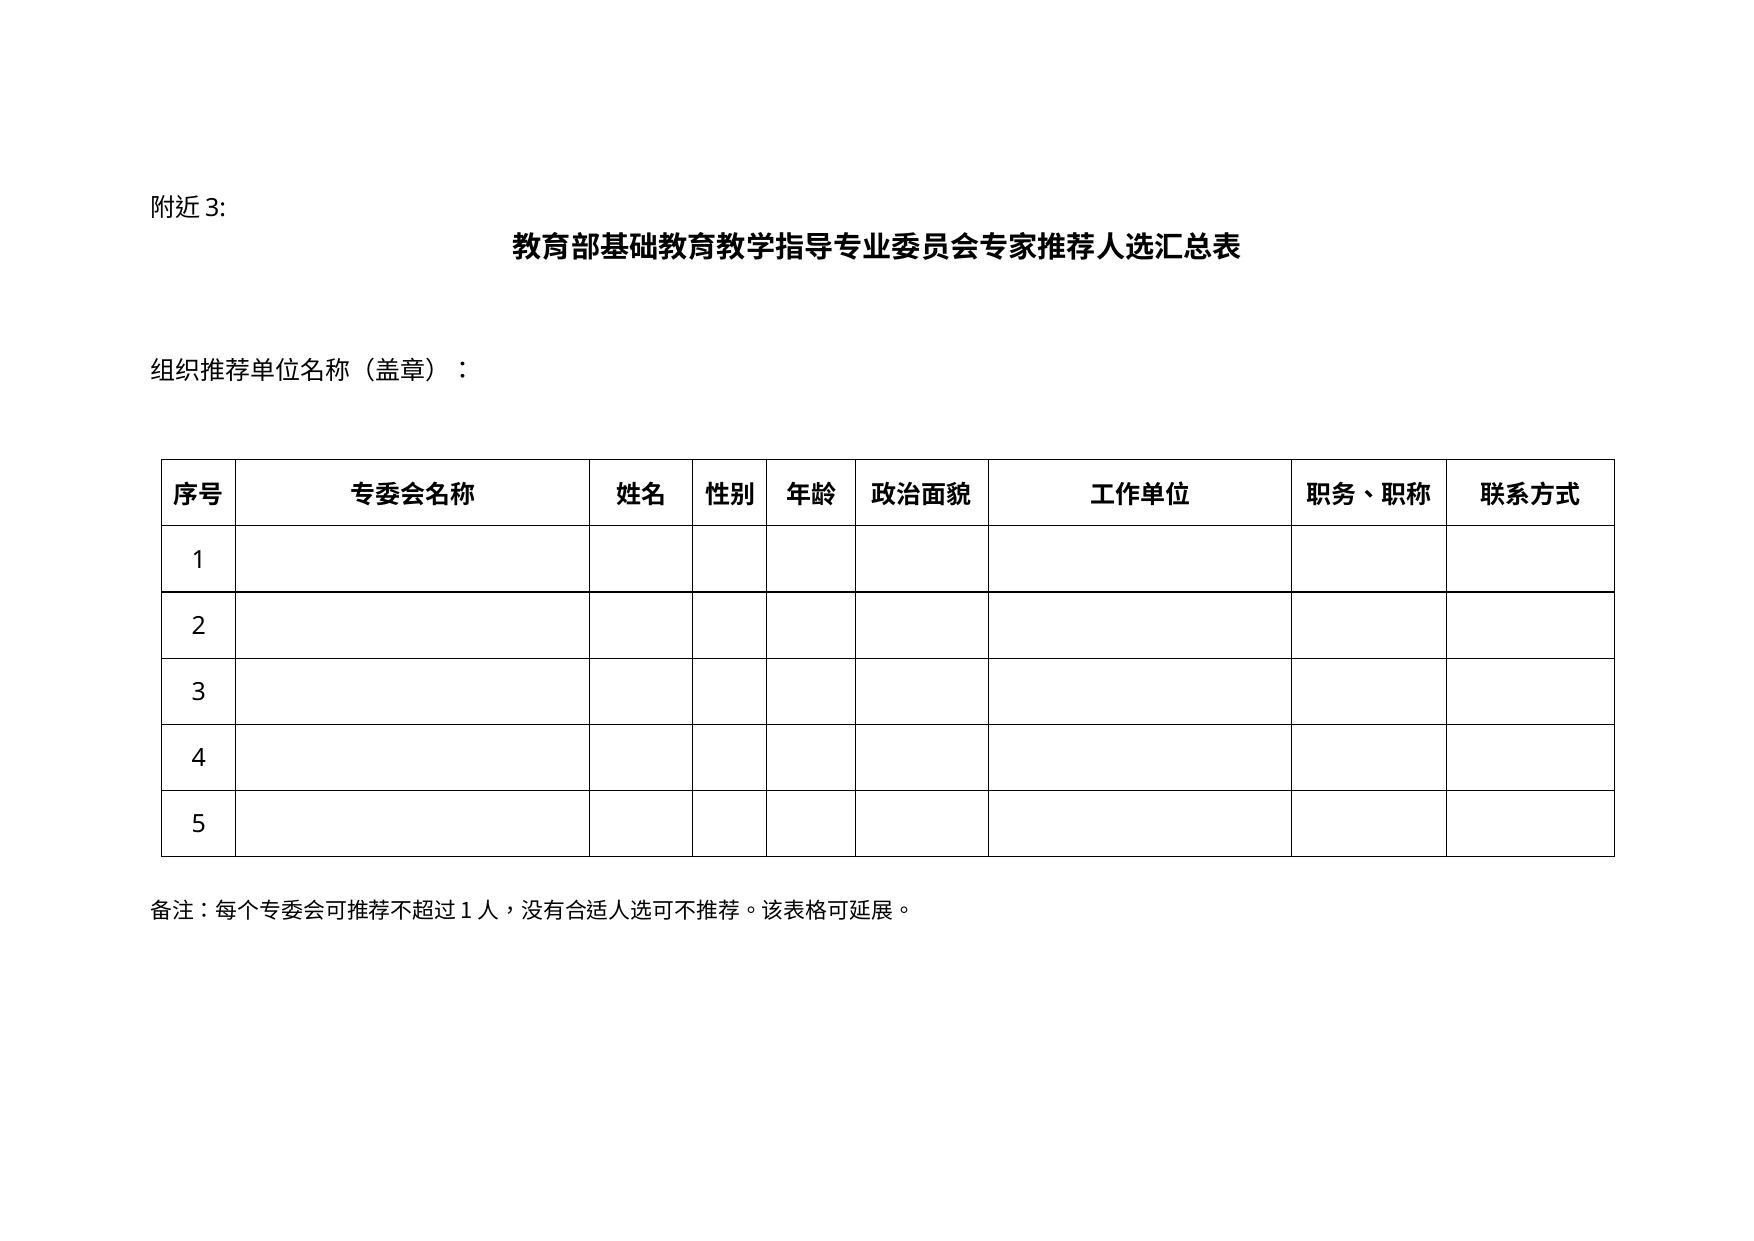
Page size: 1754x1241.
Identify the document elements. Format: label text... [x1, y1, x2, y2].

table_cell [693, 526, 766, 591]
table_cell [767, 791, 855, 856]
table_cell [1292, 791, 1446, 856]
table_cell 4 [162, 725, 235, 789]
table_header 年龄 [767, 460, 855, 525]
table_cell [989, 791, 1291, 856]
table_cell [693, 791, 766, 856]
table_cell [767, 526, 855, 591]
table_cell [989, 593, 1291, 657]
table_cell [1292, 725, 1446, 789]
table_cell [856, 725, 988, 789]
table_header 职务、职称 [1292, 460, 1446, 525]
table_header 政治面貌 [856, 460, 988, 525]
table_cell [989, 526, 1291, 591]
table_cell 1 [162, 526, 235, 591]
table_cell [693, 725, 766, 789]
table_cell [1292, 526, 1446, 591]
text 备注：每个专委会可推荐不超过1人，没有合适人选可不推荐。该表格可延展。 [150, 893, 1604, 924]
table_cell [856, 526, 988, 591]
table_cell [767, 593, 855, 657]
table_cell [1447, 526, 1614, 591]
table_cell [590, 526, 692, 591]
table_cell [1447, 659, 1614, 723]
table_cell [1447, 593, 1614, 657]
table_cell [236, 593, 589, 657]
table_cell [693, 659, 766, 723]
table_cell [236, 791, 589, 856]
table_header 序号 [162, 460, 235, 525]
table_cell [693, 593, 766, 657]
table_cell [989, 725, 1291, 789]
table_cell 5 [162, 791, 235, 856]
table_cell [767, 659, 855, 723]
table_cell [767, 725, 855, 789]
table_cell [236, 659, 589, 723]
table_header 专委会名称 [236, 460, 589, 525]
text 教育部基础教育教学指导专业委员会专家推荐人选汇总表 [150, 224, 1604, 266]
table_cell [856, 593, 988, 657]
table_cell [1292, 593, 1446, 657]
table_cell [1292, 659, 1446, 723]
table_cell [989, 659, 1291, 723]
table_cell [590, 659, 692, 723]
table_cell [236, 725, 589, 789]
table_cell 3 [162, 659, 235, 723]
table_cell [1447, 725, 1614, 789]
table_header 姓名 [590, 460, 692, 525]
text 附近3: [150, 187, 1604, 224]
text 组织推荐单位名称（盖章）： [150, 351, 1604, 387]
table_cell [590, 791, 692, 856]
table_header 联系方式 [1447, 460, 1614, 525]
table_cell [856, 659, 988, 723]
table_header 性别 [693, 460, 766, 525]
table_cell [590, 725, 692, 789]
table_cell [590, 593, 692, 657]
table_cell [856, 791, 988, 856]
table_cell 2 [162, 593, 235, 657]
table_cell [1447, 791, 1614, 856]
table_header 工作单位 [989, 460, 1291, 525]
table_cell [236, 526, 589, 591]
